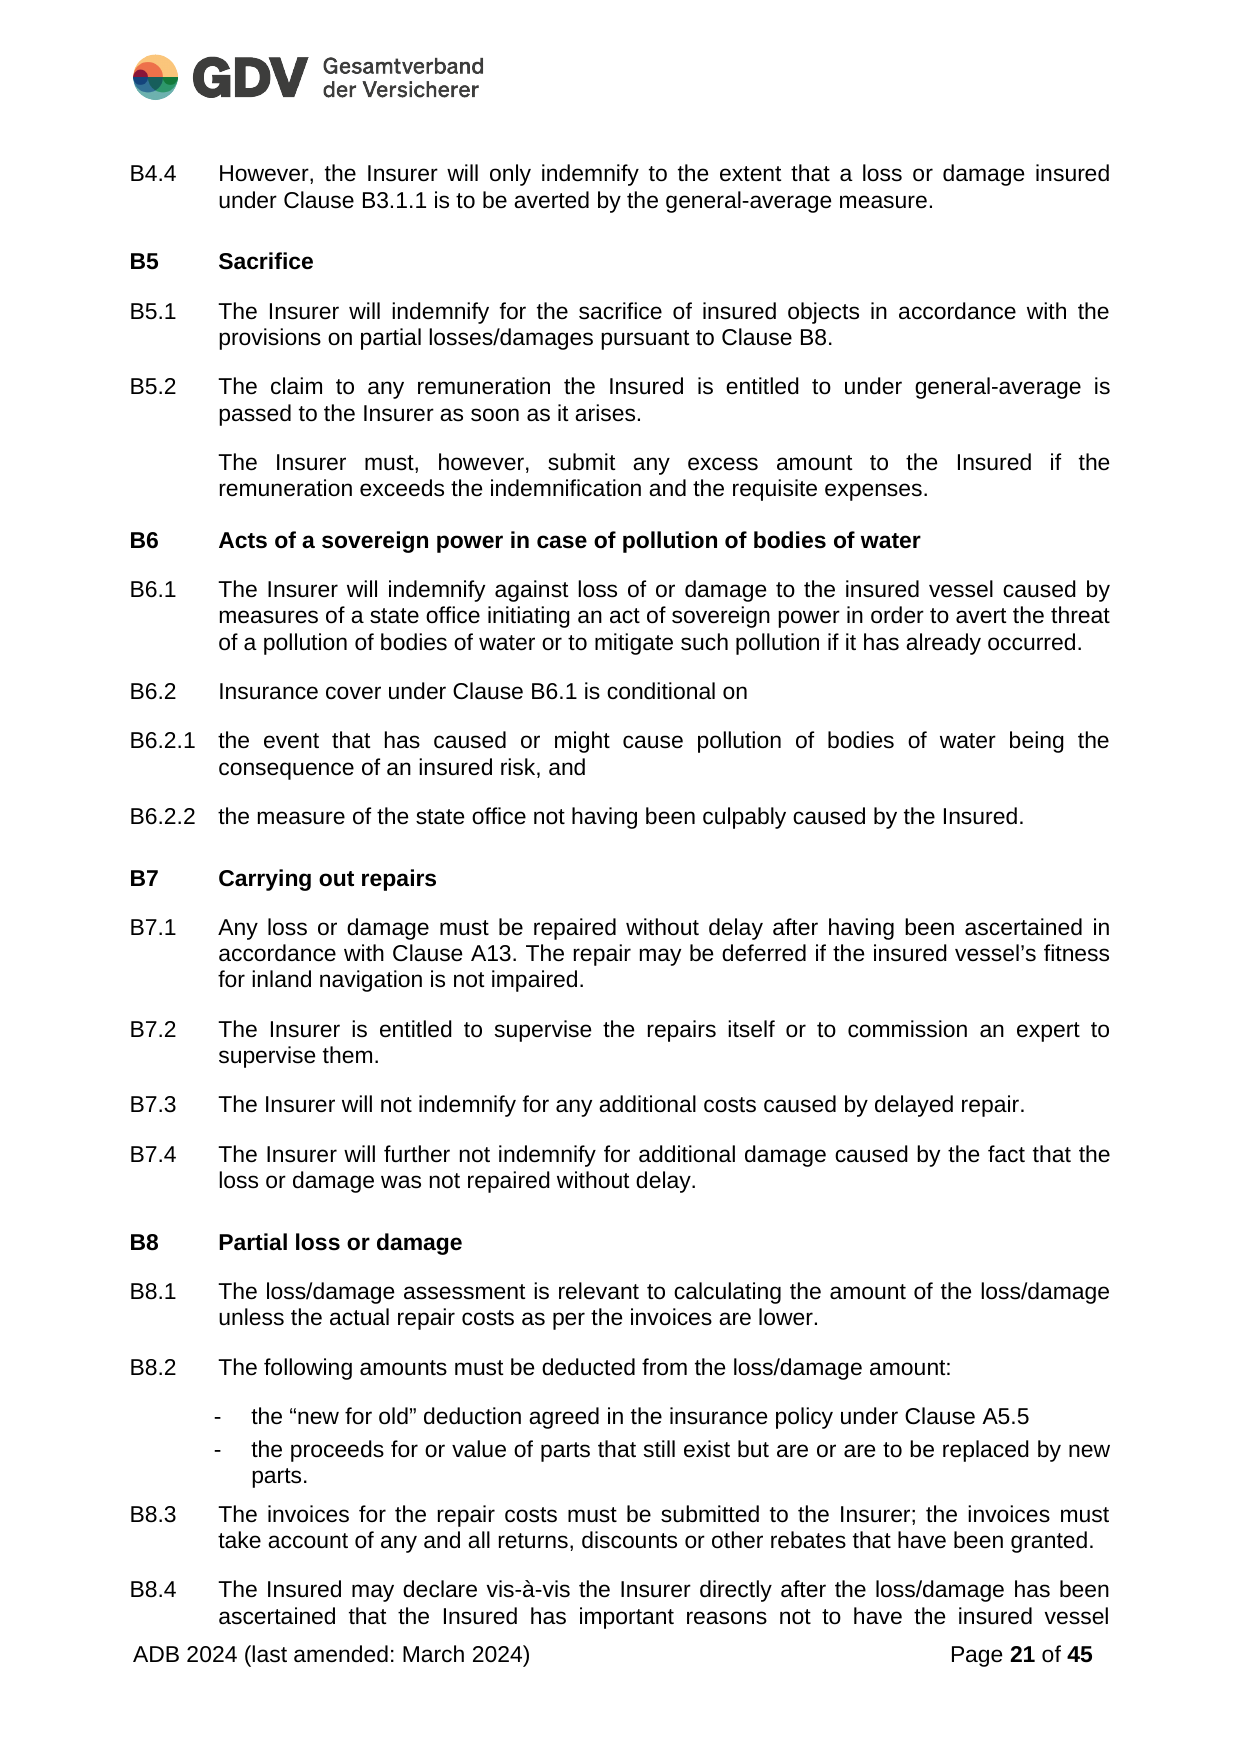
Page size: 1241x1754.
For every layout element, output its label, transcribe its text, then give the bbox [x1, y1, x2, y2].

table_cell Sacrifice The Insurer will indemnify for the sacrifice of insured objects in accordance with the provisions on partial losses/damages pursuant to Clause B8. The claim to any remuneration the Insured is entitled to under general-average is passed to the Insurer as soon as it arises. The Insurer must, however, submit any excess amount to the Insured if the remuneration exceeds the indemnification and the requisite expenses. [118, 236, 1122, 514]
picture [113, 47, 498, 115]
table_cell Carrying out repairs Any loss or damage must be repaired without delay after having been ascertained in accordance with Clause A13. The repair may be deferred if the insured vessel’s fitness for inland navigation is not impaired. The Insurer is entitled to supervise the repairs itself or to commission an expert to supervise them. The Insurer will not indemnify for any additional costs caused by delayed repair. The Insurer will further not indemnify for additional damage caused by the fact that the loss or damage was not repaired without delay. [118, 852, 1122, 1216]
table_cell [118, 148, 1122, 236]
table_cell Acts of a sovereign power in case of pollution of bodies of water The Insurer will indemnify against loss of or damage to the insured vessel caused by measures of a state office initiating an act of sovereign power in order to avert the threat of a pollution of bodies of water or to mitigate such pollution if it has already occurred. Insurance cover under Clause B6.1 is conditional on the event that has caused or might cause pollution of bodies of water being the consequence of an insured risk, and the measure of the state office not having been culpably caused by the Insured. [118, 514, 1122, 852]
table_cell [118, 1216, 1122, 1629]
